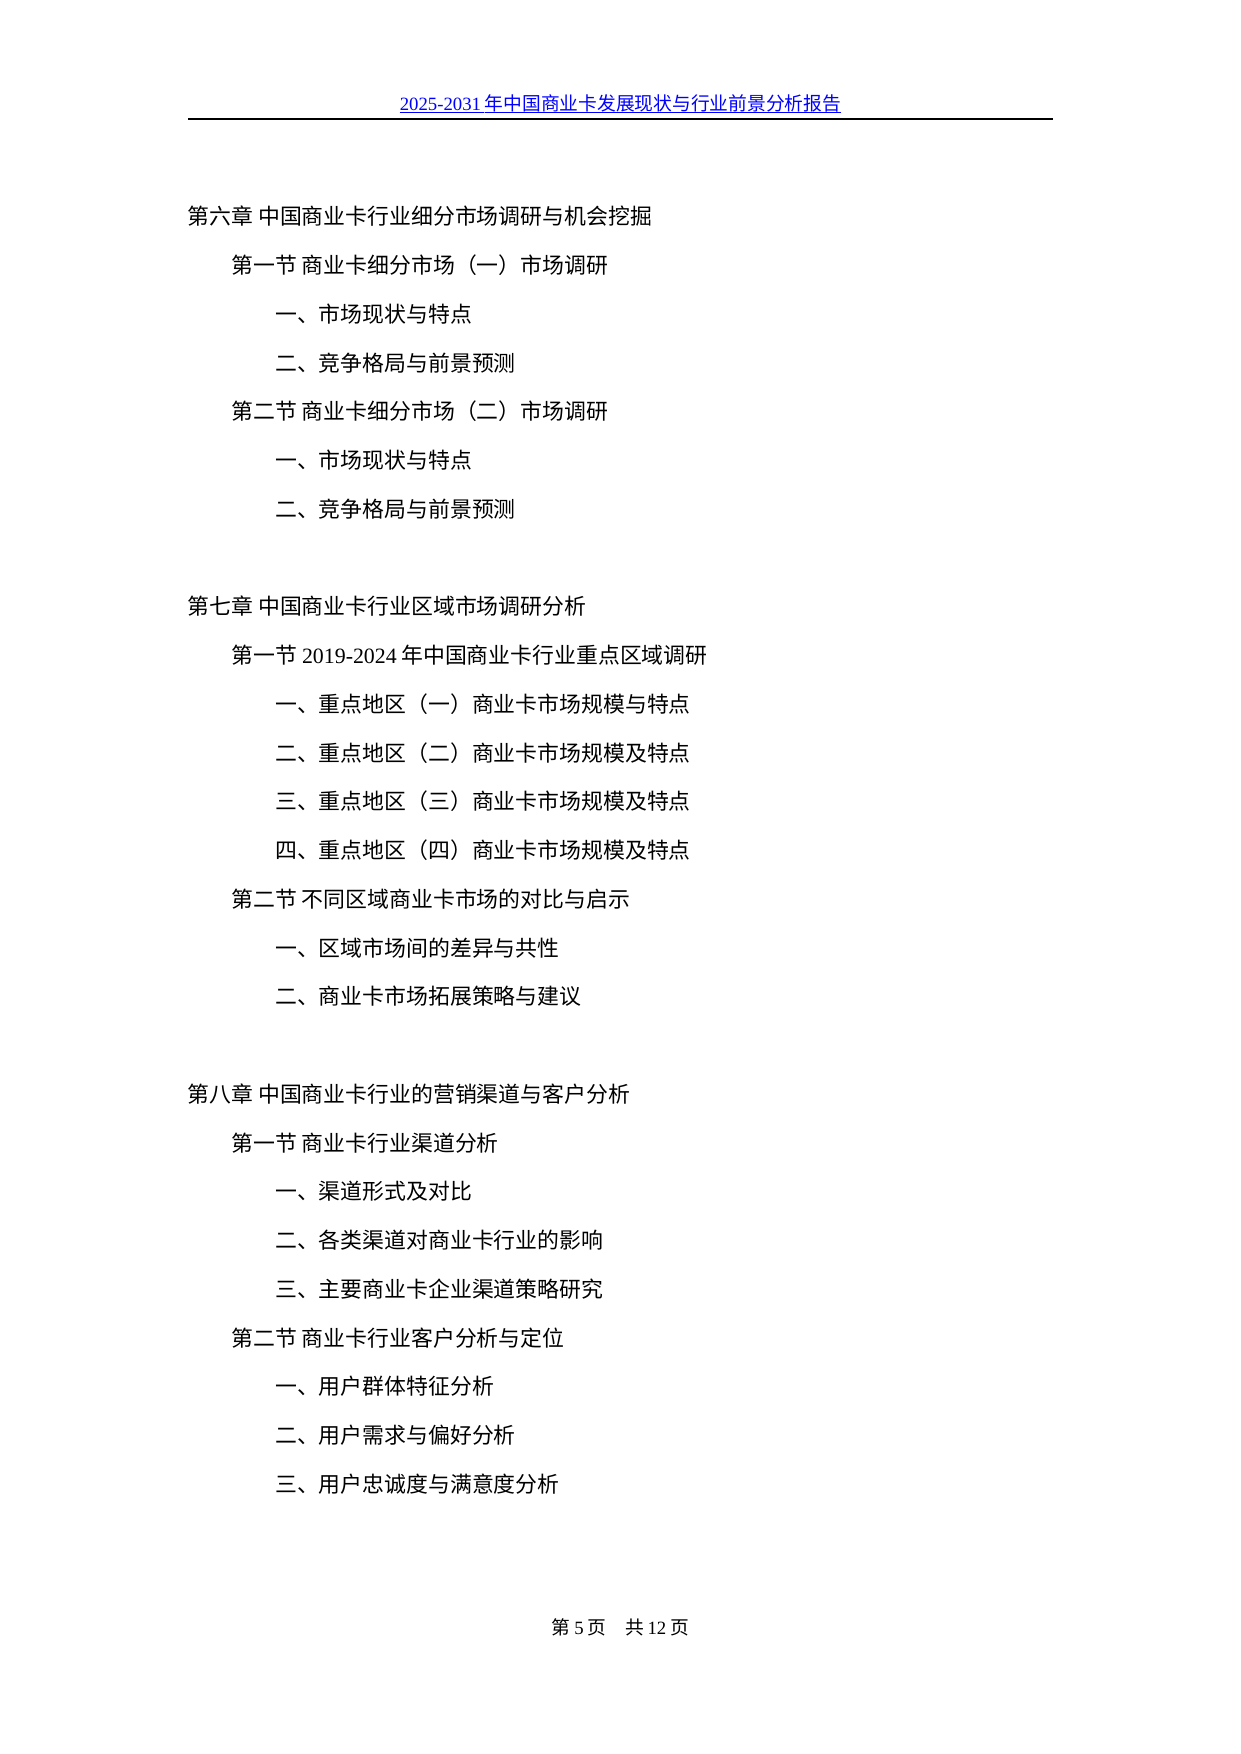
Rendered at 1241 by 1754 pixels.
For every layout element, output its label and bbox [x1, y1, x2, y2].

text [187, 150, 1053, 1499]
